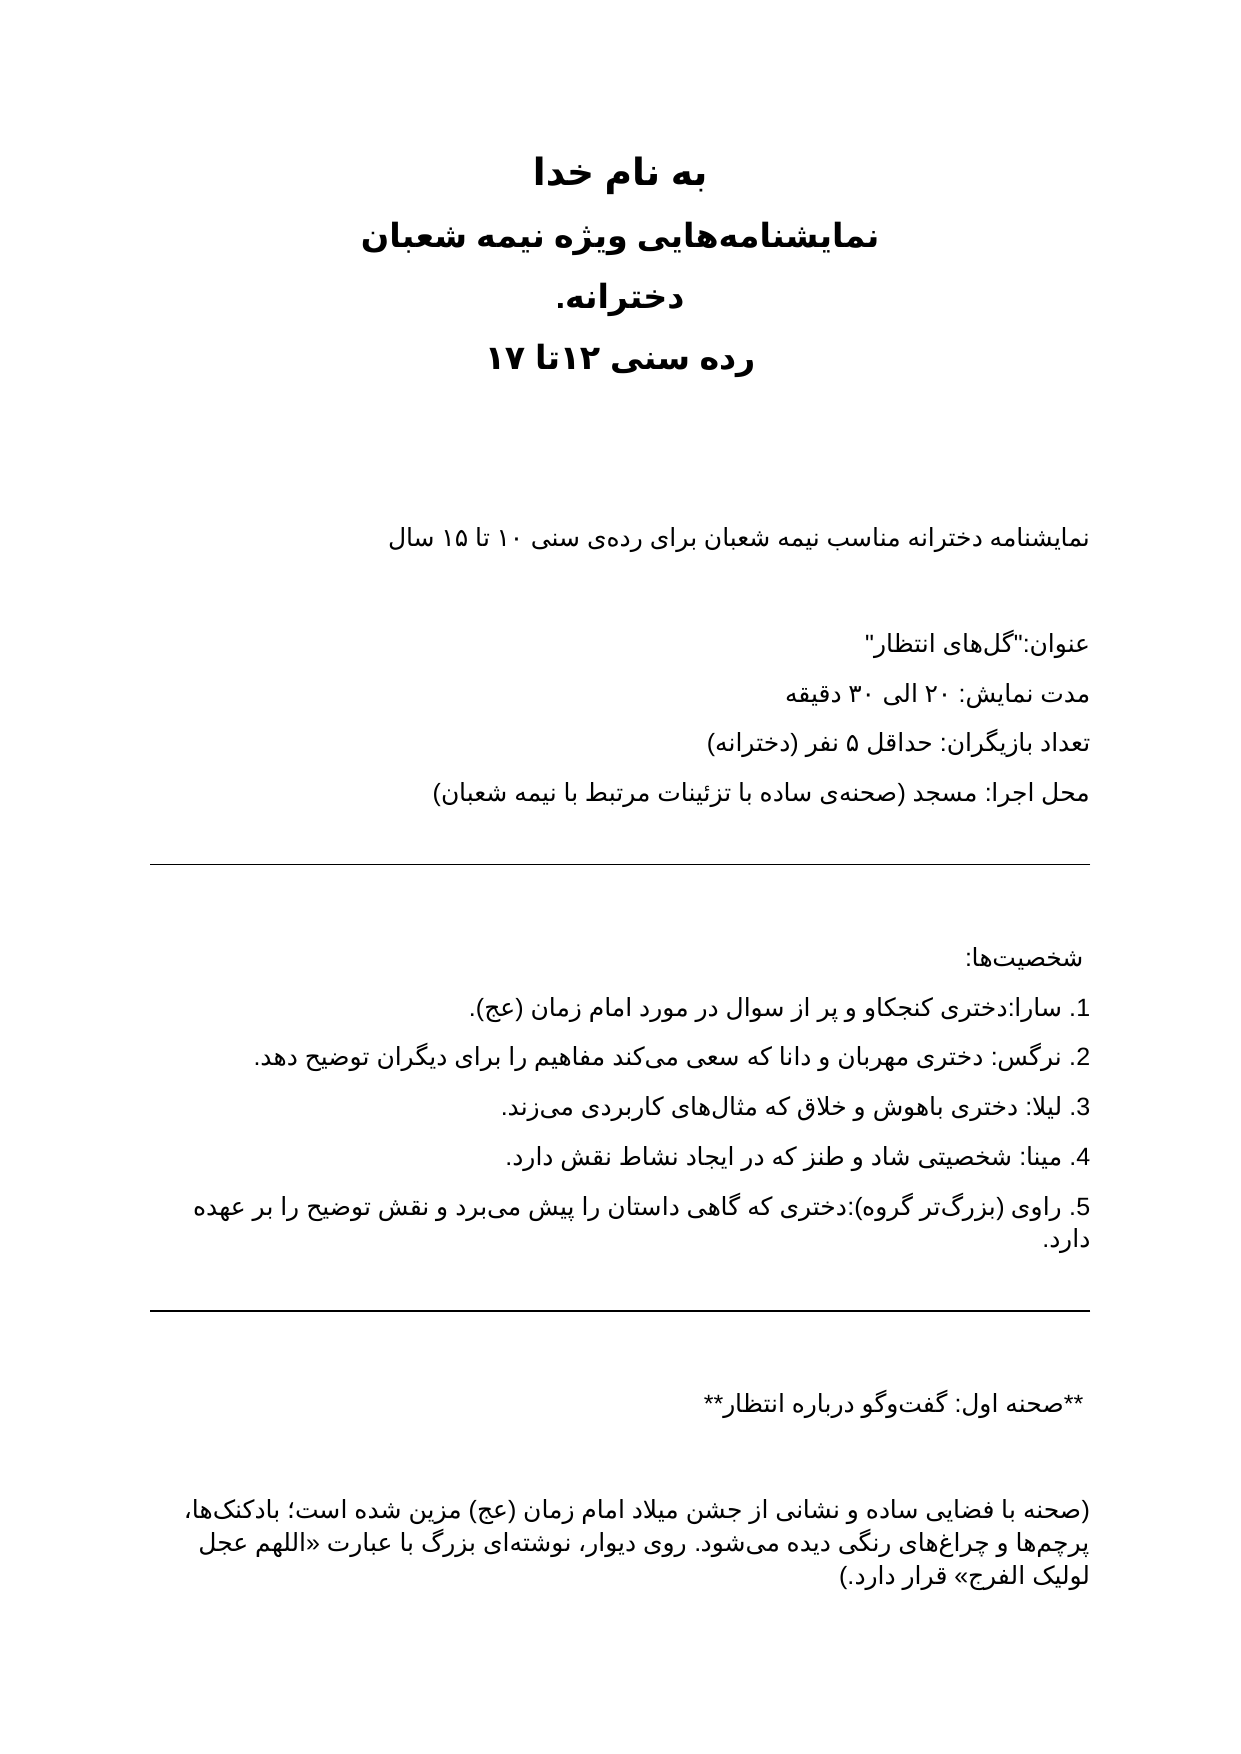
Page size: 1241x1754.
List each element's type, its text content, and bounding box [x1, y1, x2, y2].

text 2. نرگس: دختری مهربان و دانا که سعی می‌کند مفاهیم را برای دیگران توضیح دهد. [150, 1042, 1090, 1071]
text **صحنه اول: گفت‌وگو درباره انتظار** [150, 1389, 1090, 1418]
text تعداد بازیگران: حداقل ۵ نفر (دخترانه) [150, 728, 1090, 757]
text 4. مینا: شخصیتی شاد و طنز که در ایجاد نشاط نقش دارد. [150, 1142, 1090, 1171]
text مدت نمایش: ۲۰ الی ۳۰ دقیقه [150, 679, 1090, 707]
text 1. سارا:دختری کنجکاو و پر از سوال در مورد امام زمان (عج). [150, 993, 1090, 1021]
text (صحنه با فضایی ساده و نشانی از جشن میلاد امام زمان (عج) مزین شده است؛ بادکنک‌ها، پرچم‌ها و چراغ‌های رنگی دیده می‌شود. روی دیوار، نوشته‌ای بزرگ با عبارت «اللهم عجل لولیک الفرج» قرار دارد.) [150, 1495, 1090, 1590]
text نمایشنامه دخترانه مناسب نیمه شعبان برای رده‌ی سنی ۱۰ تا ۱۵ سال [150, 523, 1090, 552]
text نمایشنامه‌هایی ویژه نیمه شعبان [150, 216, 1090, 255]
text دخترانه. [150, 277, 1090, 316]
text شخصیت‌ها: [150, 943, 1090, 972]
text عنوان:"گل‌های انتظار" [150, 629, 1090, 658]
text 5. راوی (بزرگ‌تر گروه):دختری که گاهی داستان را پیش می‌برد و نقش توضیح را بر عهده دارد. [150, 1191, 1090, 1253]
text 3. لیلا: دختری باهوش و خلاق که مثال‌های کاربردی می‌زند. [150, 1092, 1090, 1121]
text محل اجرا: مسجد (صحنه‌ی ساده با تزئینات مرتبط با نیمه شعبان) [150, 778, 1090, 807]
text رده سنی ۱۲تا ۱۷ [150, 338, 1090, 376]
text به نام خدا [150, 150, 1090, 193]
